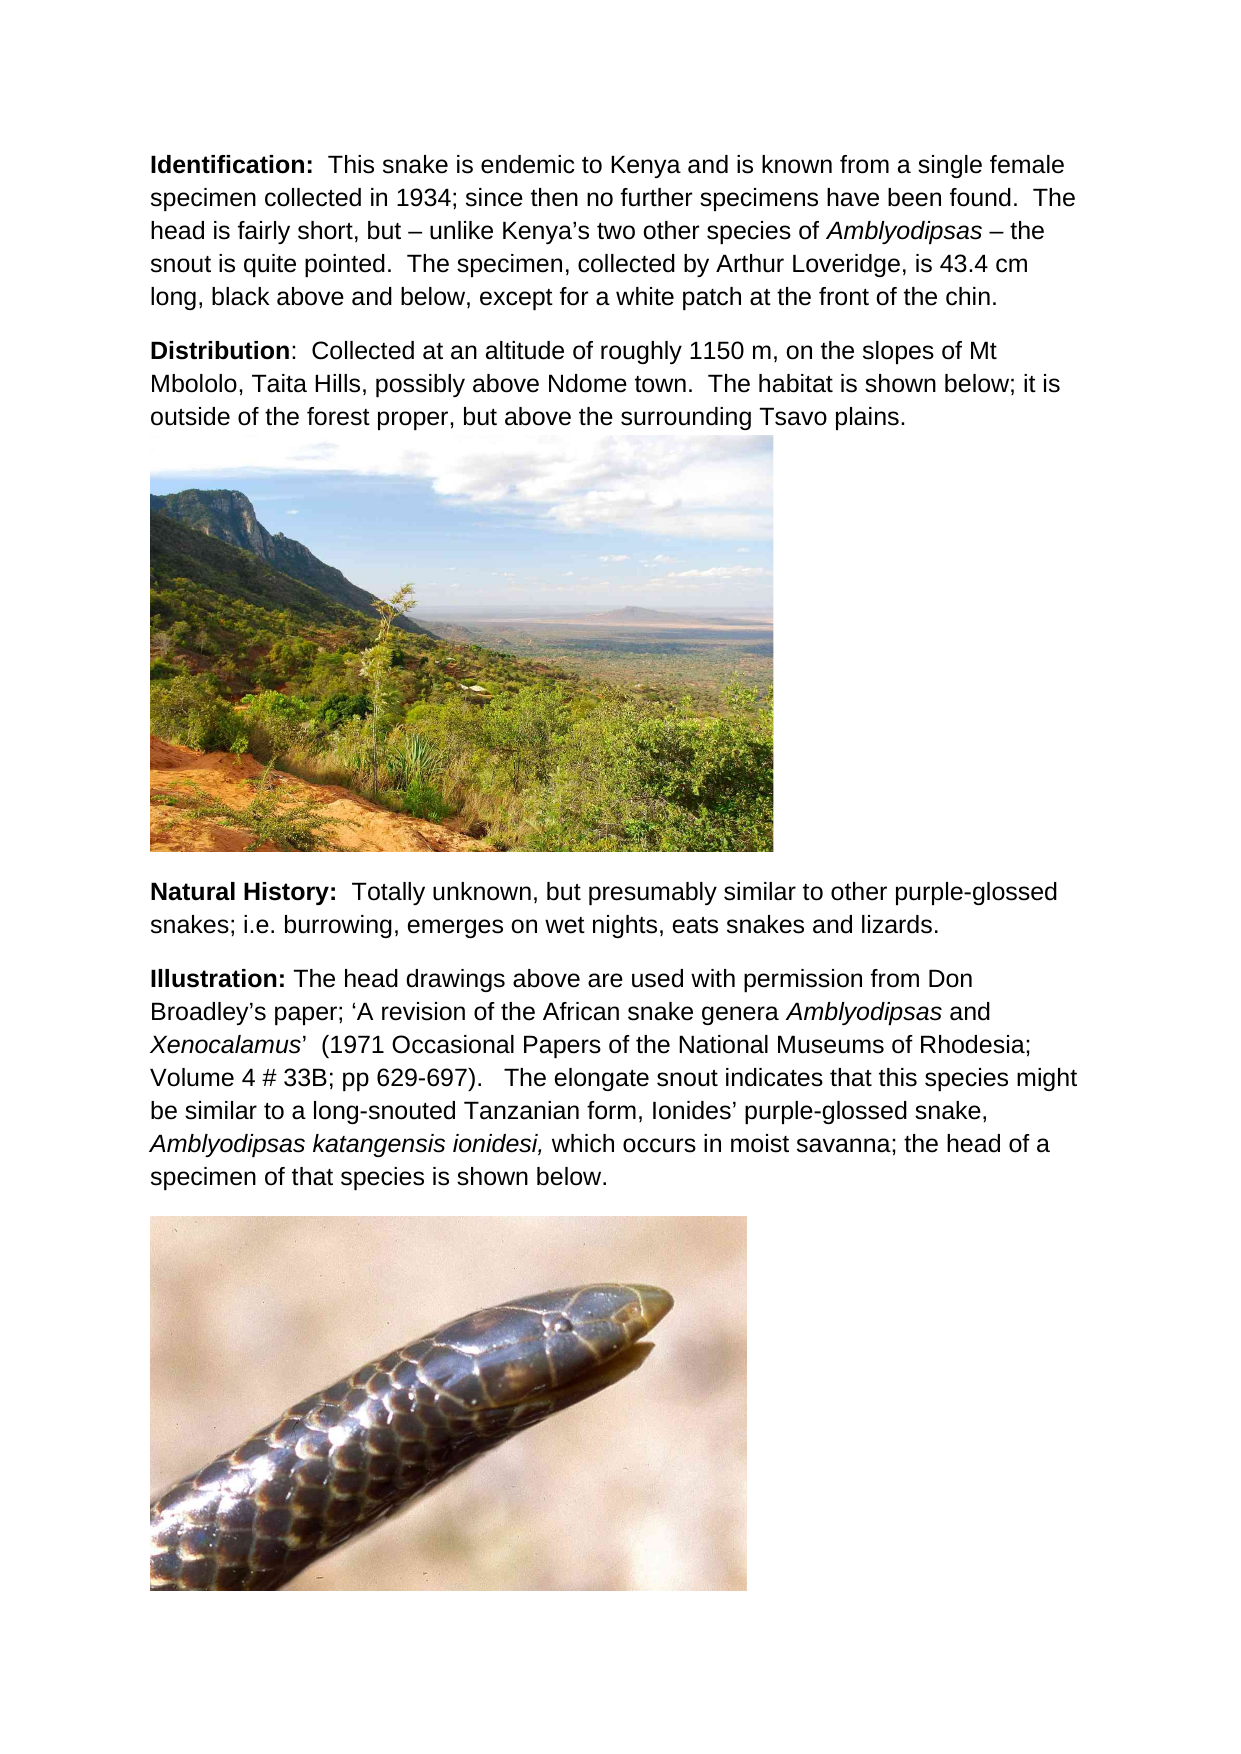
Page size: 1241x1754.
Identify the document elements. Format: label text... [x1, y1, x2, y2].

picture [150, 1216, 747, 1591]
text Illustration: The head drawings above are used with permission from Don Broadley’s paper; ‘A revision of the African snake genera Amblyodipsas and Xenocalamus’ (1971 Occasional Papers of the National Museums of Rhodesia; Volume 4 # 33B; pp 629-697). The elongate snout indicates that this species might be similar to a long-snouted Tanzanian form, Ionides’ purple-glossed snake, Amblyodipsas katangensis ionidesi, which occurs in moist savanna; the head of a specimen of that species is shown below. [150, 964, 1090, 1191]
text Natural History: Totally unknown, but presumably similar to other purple-glossed snakes; i.e. burrowing, emerges on wet nights, eats snakes and lizards. [150, 877, 1090, 939]
picture [150, 435, 774, 852]
text Identification: This snake is endemic to Kenya and is known from a single female specimen collected in 1934; since then no further specimens have been found. The head is fairly short, but – unlike Kenya’s two other species of Amblyodipsas – the snout is quite pointed. The specimen, collected by Arthur Loveridge, is 43.4 cm long, black above and below, except for a white patch at the front of the chin. [150, 150, 1090, 311]
